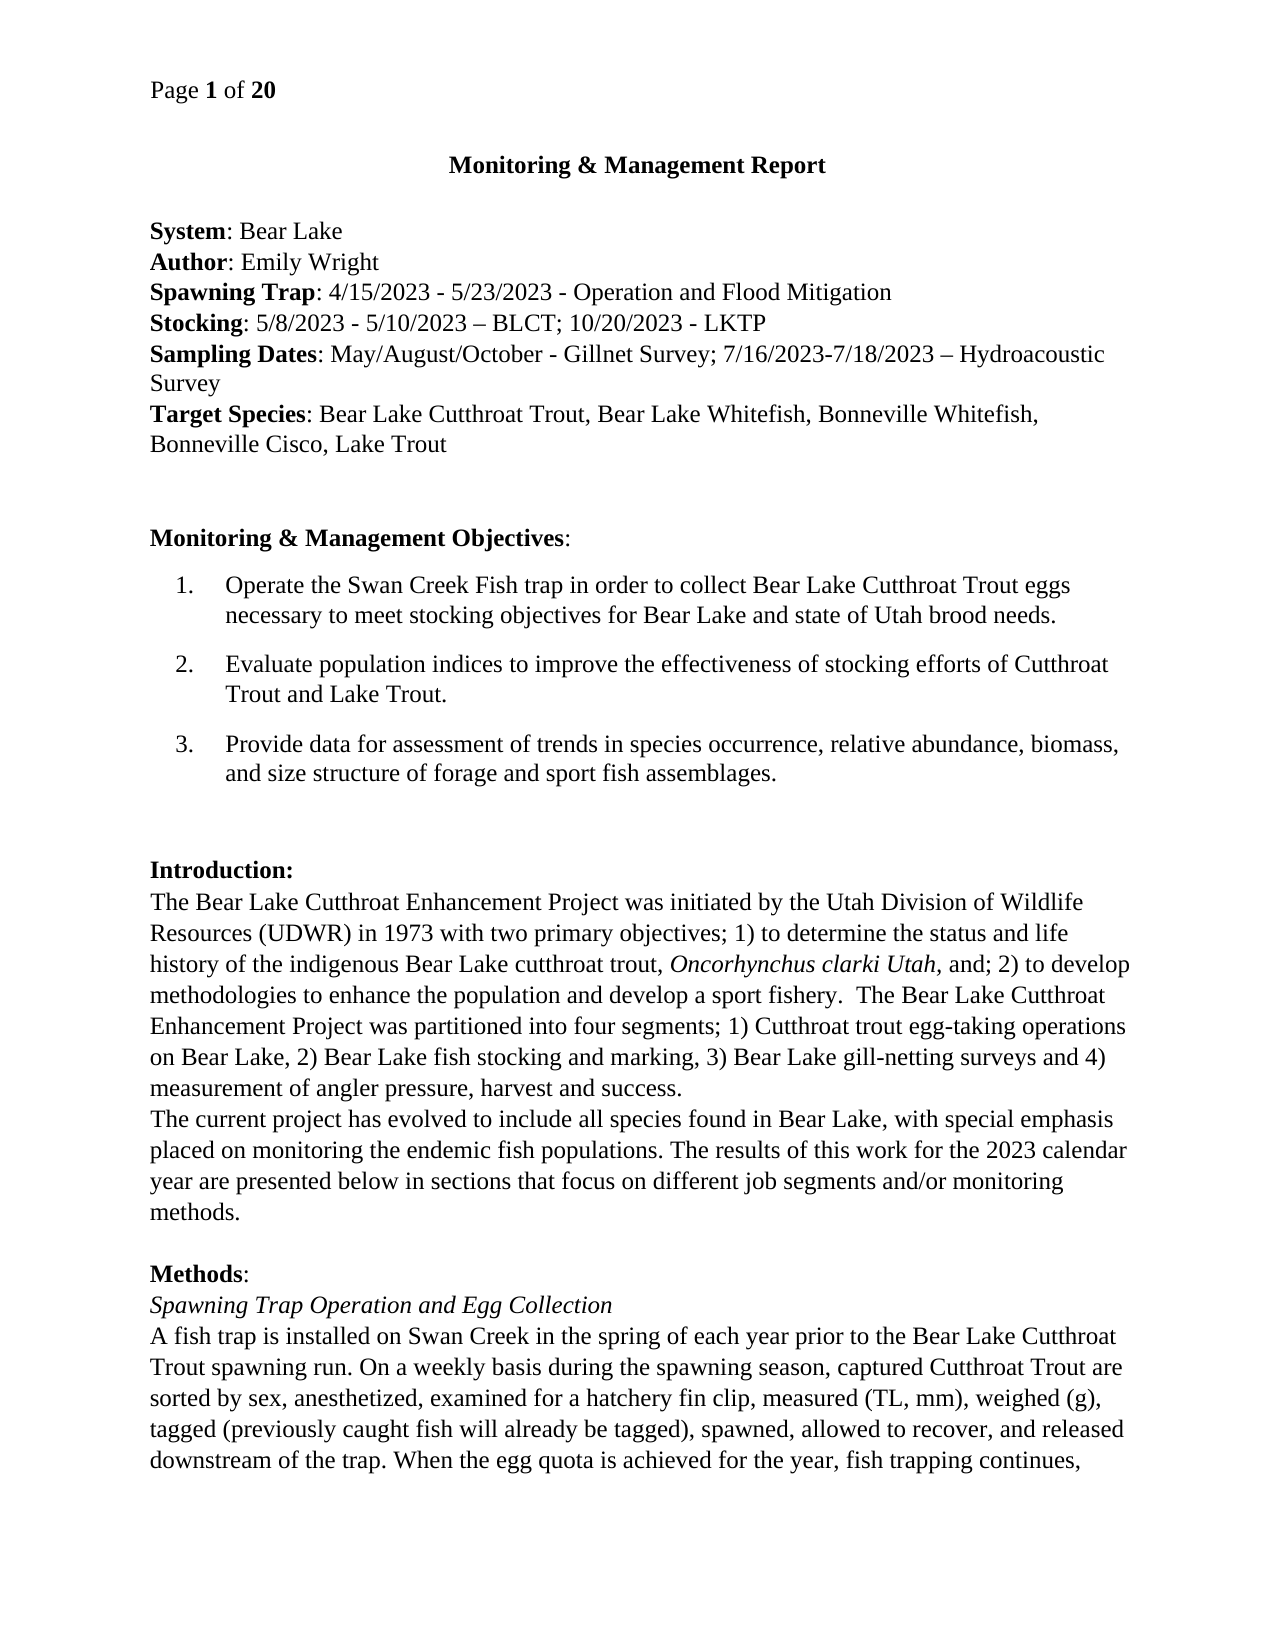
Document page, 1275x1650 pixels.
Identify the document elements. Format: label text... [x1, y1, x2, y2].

list Evaluate population indices to improve the effectiveness of stocking efforts of Cutthroat Trout and Lake Trout. [175, 649, 1124, 708]
text Sampling Dates: May/August/October - Gillnet Survey; 7/16/2023-7/18/2023 – Hydroacoustic Survey [149, 339, 1124, 397]
text Methods: [149, 1259, 1132, 1288]
text Target Species: Bear Lake Cutthroat Trout, Bear Lake Whitefish, Bonneville Whitefish, Bonneville Cisco, Lake Trout [149, 399, 1124, 457]
list Provide data for assessment of trends in species occurrence, relative abundance, biomass, and size structure of forage and sport fish assemblages. [175, 729, 1124, 787]
text Monitoring & Management Objectives: [149, 523, 1132, 552]
text Spawning Trap: 4/15/2023 - 5/23/2023 - Operation and Flood Mitigation [149, 277, 1124, 306]
text Author: Emily Wright [149, 247, 1124, 275]
text Introduction: [149, 856, 1132, 884]
text System: Bear Lake [149, 216, 1124, 245]
text The current project has evolved to include all species found in Bear Lake, with special emphasis placed on monitoring the endemic fish populations. The results of this work for the 2023 calendar year are presented below in sections that focus on different job segments and/or monitoring methods. [149, 1104, 1132, 1226]
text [149, 1321, 1132, 1474]
text The Bear Lake Cutthroat Enhancement Project was initiated by the Utah Division of Wildlife Resources (UDWR) in 1973 with two primary objectives; 1) to determine the status and life history of the indigenous Bear Lake cutthroat trout, Oncorhynchus clarki Utah, and; 2) to develop methodologies to enhance the population and develop a sport fishery. The Bear Lake Cutthroat Enhancement Project was partitioned into four segments; 1) Cutthroat trout egg-taking operations on Bear Lake, 2) Bear Lake fish stocking and marking, 3) Bear Lake gill-netting surveys and 4) measurement of angler pressure, harvest and success. [149, 887, 1132, 1102]
text Stocking: 5/8/2023 - 5/10/2023 – BLCT; 10/20/2023 - LKTP [149, 308, 1124, 337]
list Operate the Swan Creek Fish trap in order to collect Bear Lake Cutthroat Trout eggs necessary to meet stocking objectives for Bear Lake and state of Utah brood needs. [175, 570, 1124, 628]
text Spawning Trap Operation and Egg Collection [149, 1290, 1132, 1319]
text Monitoring & Management Report [150, 150, 1124, 179]
